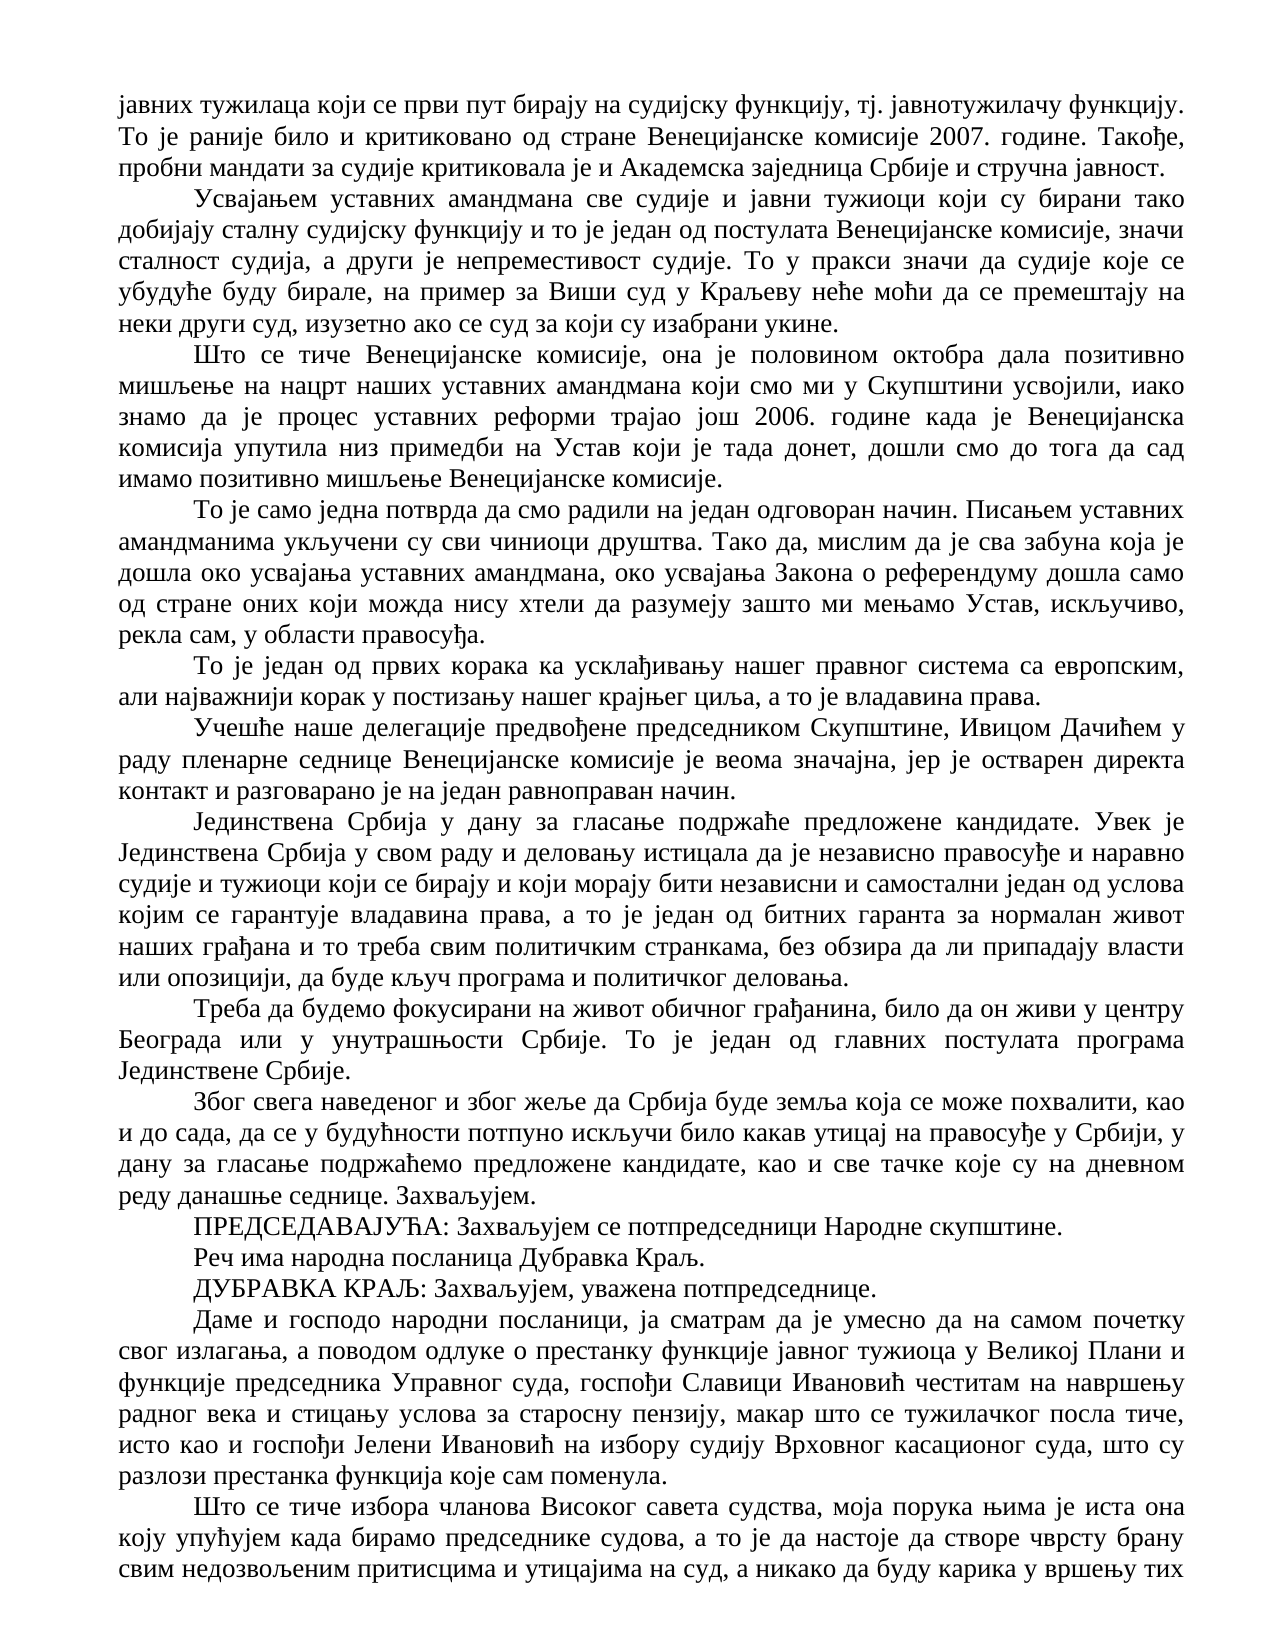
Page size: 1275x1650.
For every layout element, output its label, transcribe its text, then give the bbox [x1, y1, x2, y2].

text Што се тиче Венецијанске комисије, она је половином октобра дала позитивно мишљење на нацрт наших уставних амандмана који смо ми у Скупштини усвојили, иако знамо да је процес уставних реформи трајао још 2006. године када је Венецијанска комисија упутила низ примедби на Устав који је тада донет, дошли смо до тога да сад имамо позитивно мишљење Венецијанске комисије. [118, 338, 1186, 493]
text Усвајањем уставних амандмана све судије и јавни тужиоци који су бирани тако добијају сталну судијску функцију и то је један од постулата Венецијанске комисије, значи сталност судија, а други је непреместивост судије. То у пракси значи да судије које се убудуће буду бирале, на пример за Виши суд у Краљеву неће моћи да се премештају на неки други суд, изузетно ако се суд за који су изабрани укине. [118, 182, 1186, 338]
text ДУБРАВКА КРАЉ: Захваљујем, уважена потпредседнице. [118, 1272, 1186, 1303]
text Даме и господо народни посланици, ја сматрам да је умесно да на самом почетку свог излагања, а поводом одлуке о престанку функције јавног тужиоца у Великој Плани и функције председника Управног суда, госпођи Славици Ивановић честитам на навршењу радног века и стицању услова за старосну пензију, макар што се тужилачког посла тиче, исто као и госпођи Јелени Ивановић на избору судију Врховног касационог суда, што су разлози престанка функција које сам поменула. [118, 1303, 1186, 1490]
text Реч има народна посланица Дубравка Краљ. [118, 1241, 1186, 1272]
text ПРЕДСЕДАВАЈУЋА: Захваљујем се потпредседници Народне скупштине. [118, 1210, 1186, 1241]
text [118, 1490, 1186, 1584]
text Треба да будемо фокусирани на живот обичног грађанина, било да он живи у центру Београда или у унутрашњости Србије. То је један од главних постулата програма Јединствене Србије. [118, 992, 1186, 1085]
text Јединствена Србија у дану за гласање подржаће предложене кандидате. Увек је Јединствена Србија у свом раду и деловању истицала да је независно правосуђе и наравно судије и тужиоци који се бирају и који морају бити независни и самостални један од услова којим се гарантује владавина права, а то је један од битних гаранта за нормалан живот наших грађана и то треба свим политичким странкама, без обзира да ли припадају власти или опозицији, да буде кључ програма и политичког деловања. [118, 805, 1186, 992]
text То је један од првих корака ка усклађивању нашег правног система са европским, али најважнији корак у постизању нашег крајњег циља, а то је владавина права. [118, 649, 1186, 712]
text Због свега наведеног и због жеље да Србија буде земља која се може похвалити, као и до сада, да се у будућности потпуно искључи било какав утицај на правосуђе у Србији, у дану за гласање подржаћемо предложене кандидате, као и све тачке које су на дневном реду данашње седнице. Захваљујем. [118, 1085, 1186, 1210]
text Учешће наше делегације предвођене председником Скупштине, Ивицом Дачићем у раду пленарне седнице Венецијанске комисије је веома значајна, јер је остварен директа контакт и разговарано је на један равноправан начин. [118, 712, 1186, 805]
text То је само једна потврда да смо радили на један одговоран начин. Писањем уставних амандманима укључени су сви чиниоци друштва. Тако да, мислим да је сва забуна која је дошла око усвајања уставних амандмана, око усвајања Закона о референдуму дошла само од стране оних који можда нису хтели да разумеју зашто ми мењамо Устав, искључиво, рекла сам, у области правосуђа. [118, 493, 1186, 649]
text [118, 89, 1186, 182]
